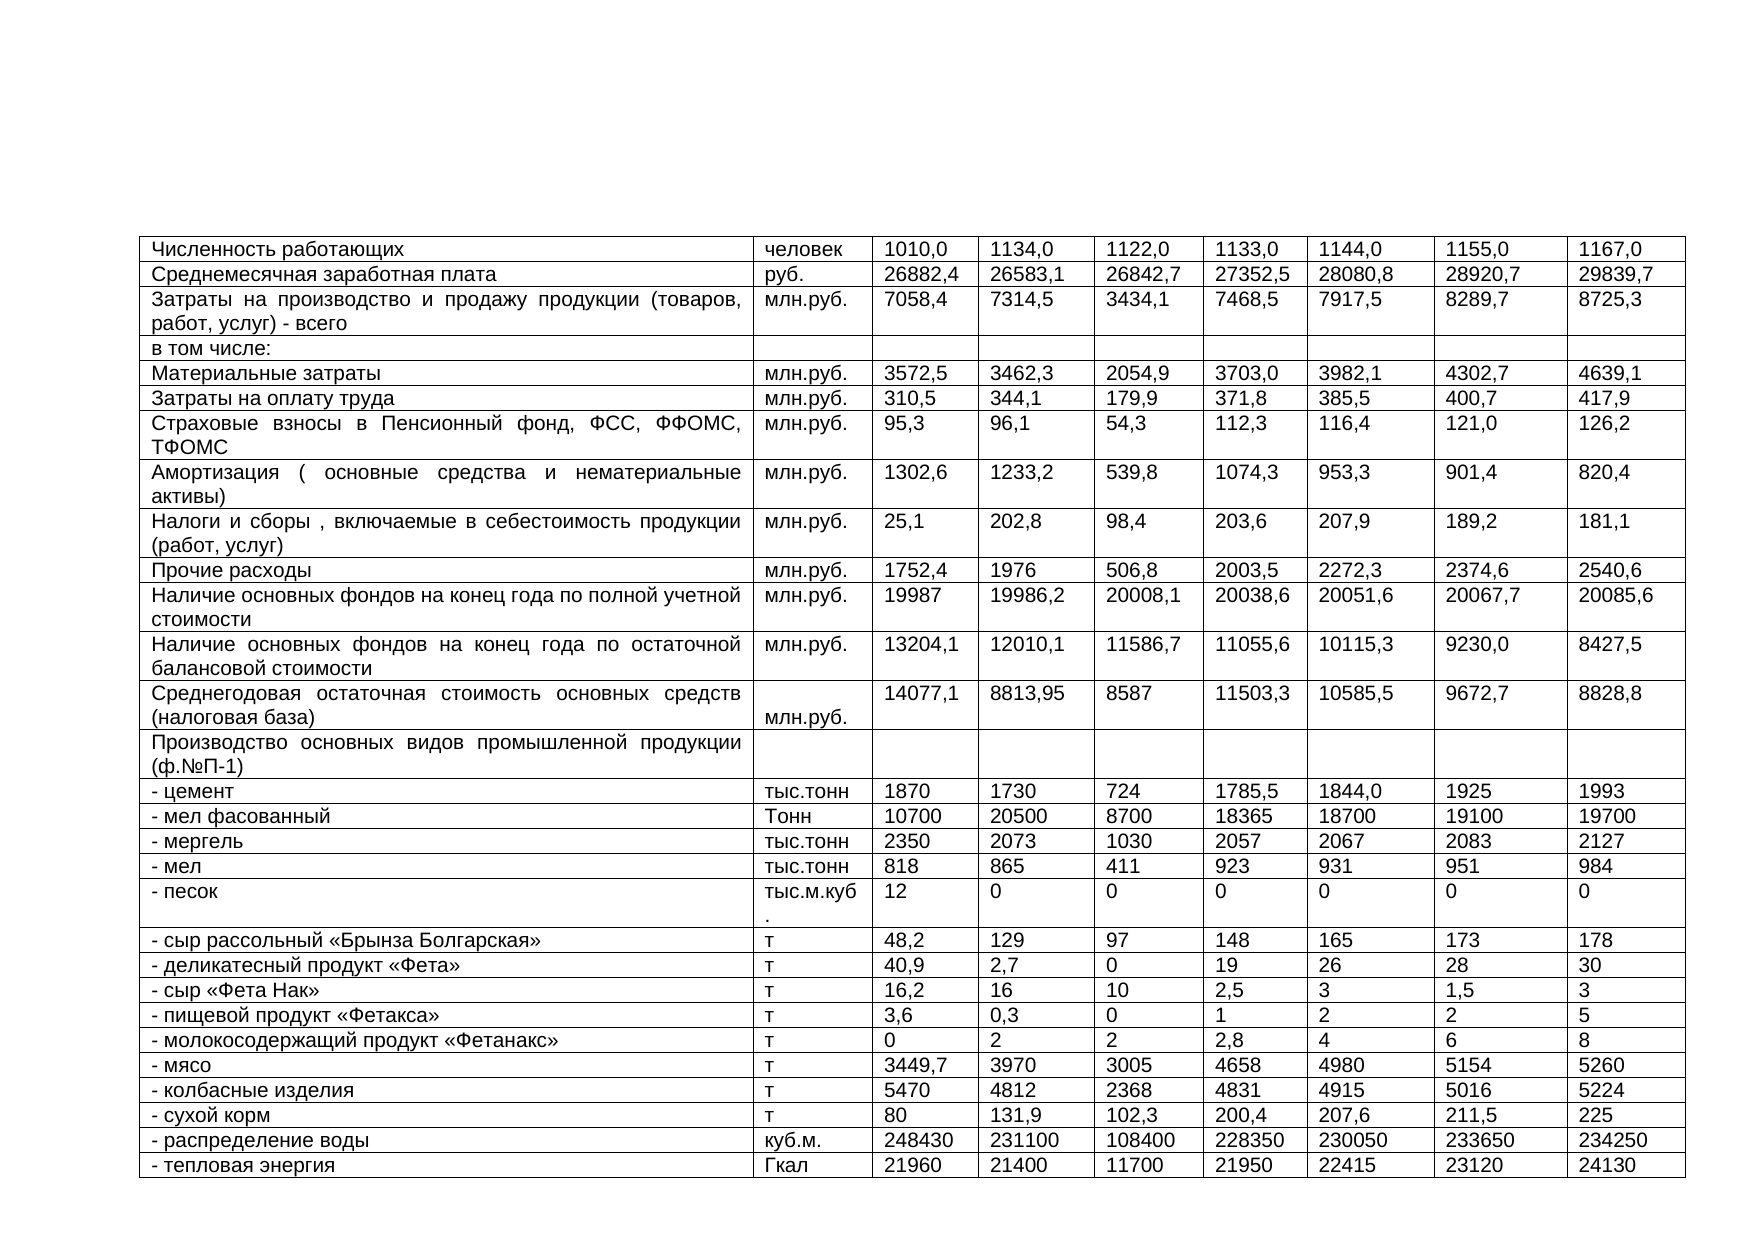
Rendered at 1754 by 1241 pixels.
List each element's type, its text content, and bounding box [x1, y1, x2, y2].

table_cell 112,3 [1204, 411, 1307, 459]
table_cell 108400 [1095, 1128, 1203, 1152]
table_cell 1155,0 [1435, 237, 1567, 261]
table_cell - распределение воды [140, 1128, 753, 1152]
table_cell 5224 [1568, 1078, 1685, 1102]
table_cell 3 [1568, 978, 1685, 1002]
table_cell 4980 [1308, 1053, 1434, 1077]
table_cell млн.руб. [754, 681, 872, 729]
table_cell 231100 [979, 1128, 1094, 1152]
table_cell 19 [1204, 953, 1307, 977]
table_cell млн.руб. [754, 361, 872, 385]
table_cell - колбасные изделия [140, 1078, 753, 1102]
table_cell 25,1 [873, 509, 978, 557]
table_cell 4658 [1204, 1053, 1307, 1077]
table_cell 7917,5 [1308, 287, 1434, 335]
table_cell 1844,0 [1308, 779, 1434, 803]
table_cell млн.руб. [754, 287, 872, 335]
table_cell 1993 [1568, 779, 1685, 803]
table_cell млн.руб. [754, 583, 872, 631]
table_cell т [754, 978, 872, 1002]
table_cell Страховые взносы в Пенсионный фонд, ФСС, ФФОМС, ТФОМС [140, 411, 753, 459]
table_cell 48,2 [873, 928, 978, 952]
table_cell - сыр «Фета Нак» [140, 978, 753, 1002]
table_cell 179,9 [1095, 386, 1203, 410]
table_cell - мергель [140, 829, 753, 853]
table_cell 14077,1 [873, 681, 978, 729]
table_cell 2374,6 [1435, 558, 1567, 582]
table_cell 8828,8 [1568, 681, 1685, 729]
table_cell 1134,0 [979, 237, 1094, 261]
table_cell 40,9 [873, 953, 978, 977]
table_cell 820,4 [1568, 460, 1685, 508]
table_cell 21960 [873, 1153, 978, 1177]
table_cell 248430 [873, 1128, 978, 1152]
table_cell [754, 336, 872, 360]
table_cell млн.руб. [754, 558, 872, 582]
table_cell [873, 336, 978, 360]
table_cell [1435, 730, 1567, 778]
table_cell 10115,3 [1308, 632, 1434, 680]
table_cell 7314,5 [979, 287, 1094, 335]
table_cell - мел [140, 854, 753, 878]
table_cell 3 [1308, 978, 1434, 1002]
table_cell 2 [1435, 1003, 1567, 1027]
table_cell 2003,5 [1204, 558, 1307, 582]
table_cell 26 [1308, 953, 1434, 977]
table_cell 189,2 [1435, 509, 1567, 557]
table_cell 2083 [1435, 829, 1567, 853]
table_cell 11503,3 [1204, 681, 1307, 729]
table_cell 233650 [1435, 1128, 1567, 1152]
table_cell 411 [1095, 854, 1203, 878]
table_cell 9672,7 [1435, 681, 1567, 729]
table_cell 26882,4 [873, 262, 978, 286]
table_cell 211,5 [1435, 1103, 1567, 1127]
table_cell 6 [1435, 1028, 1567, 1052]
table_cell 2,7 [979, 953, 1094, 977]
table_cell 1870 [873, 779, 978, 803]
table_cell 202,8 [979, 509, 1094, 557]
table_cell т [754, 928, 872, 952]
table_cell 181,1 [1568, 509, 1685, 557]
table_cell - сухой корм [140, 1103, 753, 1127]
table_cell 8427,5 [1568, 632, 1685, 680]
table_cell 207,9 [1308, 509, 1434, 557]
table_cell 417,9 [1568, 386, 1685, 410]
table_cell 129 [979, 928, 1094, 952]
table_cell 3005 [1095, 1053, 1203, 1077]
table_cell 724 [1095, 779, 1203, 803]
table_cell - пищевой продукт «Фетакса» [140, 1003, 753, 1027]
table_cell [979, 730, 1094, 778]
table_cell 8289,7 [1435, 287, 1567, 335]
table_cell 234250 [1568, 1128, 1685, 1152]
table_cell т [754, 953, 872, 977]
table_cell 20500 [979, 804, 1094, 828]
table_cell - песок [140, 879, 753, 927]
table_cell 2,5 [1204, 978, 1307, 1002]
table_cell 1976 [979, 558, 1094, 582]
table_cell 4831 [1204, 1078, 1307, 1102]
table_cell 28 [1435, 953, 1567, 977]
table_cell 21400 [979, 1153, 1094, 1177]
table_cell [873, 730, 978, 778]
table_cell 11586,7 [1095, 632, 1203, 680]
table_cell 19987 [873, 583, 978, 631]
table_cell тыс.тонн [754, 829, 872, 853]
table_cell 228350 [1204, 1128, 1307, 1152]
table_cell т [754, 1003, 872, 1027]
table_cell 0 [1435, 879, 1567, 927]
table_cell 7058,4 [873, 287, 978, 335]
table_cell 20008,1 [1095, 583, 1203, 631]
table_cell [1308, 336, 1434, 360]
table_cell Амортизация ( основные средства и нематериальные активы) [140, 460, 753, 508]
table_cell 0,3 [979, 1003, 1094, 1027]
table_cell Тонн [754, 804, 872, 828]
table_cell 1167,0 [1568, 237, 1685, 261]
table_cell т [754, 1103, 872, 1127]
table_cell [1308, 730, 1434, 778]
table_cell 207,6 [1308, 1103, 1434, 1127]
table_cell 20085,6 [1568, 583, 1685, 631]
table_cell - деликатесный продукт «Фета» [140, 953, 753, 977]
table_cell 97 [1095, 928, 1203, 952]
table_cell тыс.тонн [754, 779, 872, 803]
table_cell 1,5 [1435, 978, 1567, 1002]
table_cell 19100 [1435, 804, 1567, 828]
table_cell 11700 [1095, 1153, 1203, 1177]
table_cell [979, 336, 1094, 360]
table_cell 344,1 [979, 386, 1094, 410]
table_cell 203,6 [1204, 509, 1307, 557]
table_cell 0 [1308, 879, 1434, 927]
table_cell 4915 [1308, 1078, 1434, 1102]
table_cell 13204,1 [873, 632, 978, 680]
table_cell 80 [873, 1103, 978, 1127]
table_cell 96,1 [979, 411, 1094, 459]
table_cell 148 [1204, 928, 1307, 952]
table_cell 2368 [1095, 1078, 1203, 1102]
table_cell 116,4 [1308, 411, 1434, 459]
table_cell 98,4 [1095, 509, 1203, 557]
table_cell [1204, 730, 1307, 778]
table_cell - мясо [140, 1053, 753, 1077]
table_cell 951 [1435, 854, 1567, 878]
table_cell - сыр рассольный «Брынза Болгарская» [140, 928, 753, 952]
table_cell 7468,5 [1204, 287, 1307, 335]
table_cell 3462,3 [979, 361, 1094, 385]
table_cell 8587 [1095, 681, 1203, 729]
table_cell т [754, 1053, 872, 1077]
table_cell 0 [1095, 879, 1203, 927]
table_cell 2073 [979, 829, 1094, 853]
table_cell 10700 [873, 804, 978, 828]
table_cell Численность работающих [140, 237, 753, 261]
table_cell 8 [1568, 1028, 1685, 1052]
table_cell 2127 [1568, 829, 1685, 853]
table_cell Материальные затраты [140, 361, 753, 385]
table_cell - цемент [140, 779, 753, 803]
table_cell 20051,6 [1308, 583, 1434, 631]
table_cell 165 [1308, 928, 1434, 952]
table_cell 11055,6 [1204, 632, 1307, 680]
table_cell 30 [1568, 953, 1685, 977]
table_cell 818 [873, 854, 978, 878]
table_cell 2 [1308, 1003, 1434, 1027]
table_cell 12010,1 [979, 632, 1094, 680]
table_cell 2067 [1308, 829, 1434, 853]
table_cell Производство основных видов промышленной продукции (ф.№П-1) [140, 730, 753, 778]
table_cell - тепловая энергия [140, 1153, 753, 1177]
table_cell [754, 730, 872, 778]
table_cell 8813,95 [979, 681, 1094, 729]
table_cell млн.руб. [754, 386, 872, 410]
table_cell 400,7 [1435, 386, 1567, 410]
table_cell 9230,0 [1435, 632, 1567, 680]
table_cell 5260 [1568, 1053, 1685, 1077]
table_cell 5470 [873, 1078, 978, 1102]
table_cell 1133,0 [1204, 237, 1307, 261]
table_cell 1122,0 [1095, 237, 1203, 261]
table_cell 3434,1 [1095, 287, 1203, 335]
table_cell 54,3 [1095, 411, 1203, 459]
table_cell 28080,8 [1308, 262, 1434, 286]
table_cell 0 [873, 1028, 978, 1052]
table_cell [1095, 730, 1203, 778]
table_cell 131,9 [979, 1103, 1094, 1127]
table_cell [1204, 336, 1307, 360]
table_cell 984 [1568, 854, 1685, 878]
table_cell тыс.м.куб. [754, 879, 872, 927]
table_cell 16 [979, 978, 1094, 1002]
table_cell 2057 [1204, 829, 1307, 853]
table_cell 1144,0 [1308, 237, 1434, 261]
table_cell 310,5 [873, 386, 978, 410]
table_cell [1568, 730, 1685, 778]
table_cell 10585,5 [1308, 681, 1434, 729]
table_cell 4 [1308, 1028, 1434, 1052]
table_cell в том числе: [140, 336, 753, 360]
table_cell 371,8 [1204, 386, 1307, 410]
table_cell 20067,7 [1435, 583, 1567, 631]
table_cell 0 [1095, 1003, 1203, 1027]
table_cell 901,4 [1435, 460, 1567, 508]
table_cell 1030 [1095, 829, 1203, 853]
table_cell 26842,7 [1095, 262, 1203, 286]
table_cell 22415 [1308, 1153, 1434, 1177]
table_cell 2540,6 [1568, 558, 1685, 582]
table_cell 18700 [1308, 804, 1434, 828]
table_cell 24130 [1568, 1153, 1685, 1177]
table_cell человек [754, 237, 872, 261]
table_cell 3982,1 [1308, 361, 1434, 385]
table_cell - мел фасованный [140, 804, 753, 828]
table_cell т [754, 1028, 872, 1052]
table_cell 1730 [979, 779, 1094, 803]
table_cell Гкал [754, 1153, 872, 1177]
table_cell 8700 [1095, 804, 1203, 828]
table_cell 95,3 [873, 411, 978, 459]
table_cell млн.руб. [754, 632, 872, 680]
table_cell тыс.тонн [754, 854, 872, 878]
table_cell Налоги и сборы , включаемые в себестоимость продукции (работ, услуг) [140, 509, 753, 557]
table_cell 121,0 [1435, 411, 1567, 459]
table_cell 1752,4 [873, 558, 978, 582]
table_cell [1568, 336, 1685, 360]
table_cell 0 [1204, 879, 1307, 927]
table_cell 3,6 [873, 1003, 978, 1027]
table_cell 4639,1 [1568, 361, 1685, 385]
table_cell Прочие расходы [140, 558, 753, 582]
table_cell 4812 [979, 1078, 1094, 1102]
table_cell [1095, 336, 1203, 360]
table_cell 3572,5 [873, 361, 978, 385]
table_cell 1785,5 [1204, 779, 1307, 803]
table_cell 5154 [1435, 1053, 1567, 1077]
table_cell 3449,7 [873, 1053, 978, 1077]
table_cell 126,2 [1568, 411, 1685, 459]
table_cell Среднемесячная заработная плата [140, 262, 753, 286]
table_cell Среднегодовая остаточная стоимость основных средств (налоговая база) [140, 681, 753, 729]
table_cell 19700 [1568, 804, 1685, 828]
table_cell куб.м. [754, 1128, 872, 1152]
table_cell 21950 [1204, 1153, 1307, 1177]
table_cell 4302,7 [1435, 361, 1567, 385]
table_cell 26583,1 [979, 262, 1094, 286]
table_cell 8725,3 [1568, 287, 1685, 335]
table_cell 865 [979, 854, 1094, 878]
table_cell 29839,7 [1568, 262, 1685, 286]
table_cell млн.руб. [754, 509, 872, 557]
table_cell 506,8 [1095, 558, 1203, 582]
table_cell млн.руб. [754, 411, 872, 459]
table_cell 1302,6 [873, 460, 978, 508]
table_cell 953,3 [1308, 460, 1434, 508]
table_cell т [754, 1078, 872, 1102]
table_cell 19986,2 [979, 583, 1094, 631]
table_cell 28920,7 [1435, 262, 1567, 286]
table_cell - молокосодержащий продукт «Фетанакс» [140, 1028, 753, 1052]
table_cell 0 [1095, 953, 1203, 977]
table_cell 230050 [1308, 1128, 1434, 1152]
table_cell 1010,0 [873, 237, 978, 261]
table_cell 2,8 [1204, 1028, 1307, 1052]
table_cell 200,4 [1204, 1103, 1307, 1127]
table_cell 178 [1568, 928, 1685, 952]
table_cell 18365 [1204, 804, 1307, 828]
table_cell 539,8 [1095, 460, 1203, 508]
table_cell 3703,0 [1204, 361, 1307, 385]
table_cell 5 [1568, 1003, 1685, 1027]
table_cell 23120 [1435, 1153, 1567, 1177]
table_cell 102,3 [1095, 1103, 1203, 1127]
table_cell 1 [1204, 1003, 1307, 1027]
table_cell 2 [1095, 1028, 1203, 1052]
table_cell Наличие основных фондов на конец года по полной учетной стоимости [140, 583, 753, 631]
table_cell 923 [1204, 854, 1307, 878]
table_cell 5016 [1435, 1078, 1567, 1102]
table_cell Затраты на производство и продажу продукции (товаров, работ, услуг) - всего [140, 287, 753, 335]
table_cell [1435, 336, 1567, 360]
table_cell Затраты на оплату труда [140, 386, 753, 410]
table_cell руб. [754, 262, 872, 286]
table_cell 16,2 [873, 978, 978, 1002]
table_cell 2350 [873, 829, 978, 853]
table_cell 10 [1095, 978, 1203, 1002]
table_cell 0 [979, 879, 1094, 927]
table_cell 225 [1568, 1103, 1685, 1127]
table_cell 1233,2 [979, 460, 1094, 508]
table_cell 12 [873, 879, 978, 927]
table_cell млн.руб. [754, 460, 872, 508]
table_cell 385,5 [1308, 386, 1434, 410]
table_cell 173 [1435, 928, 1567, 952]
table_cell 1925 [1435, 779, 1567, 803]
table_cell 931 [1308, 854, 1434, 878]
table_cell 3970 [979, 1053, 1094, 1077]
table_cell 20038,6 [1204, 583, 1307, 631]
table_cell 27352,5 [1204, 262, 1307, 286]
table_cell 0 [1568, 879, 1685, 927]
table_cell 2054,9 [1095, 361, 1203, 385]
table_cell 2 [979, 1028, 1094, 1052]
table_cell 1074,3 [1204, 460, 1307, 508]
table_cell Наличие основных фондов на конец года по остаточной балансовой стоимости [140, 632, 753, 680]
table_cell 2272,3 [1308, 558, 1434, 582]
